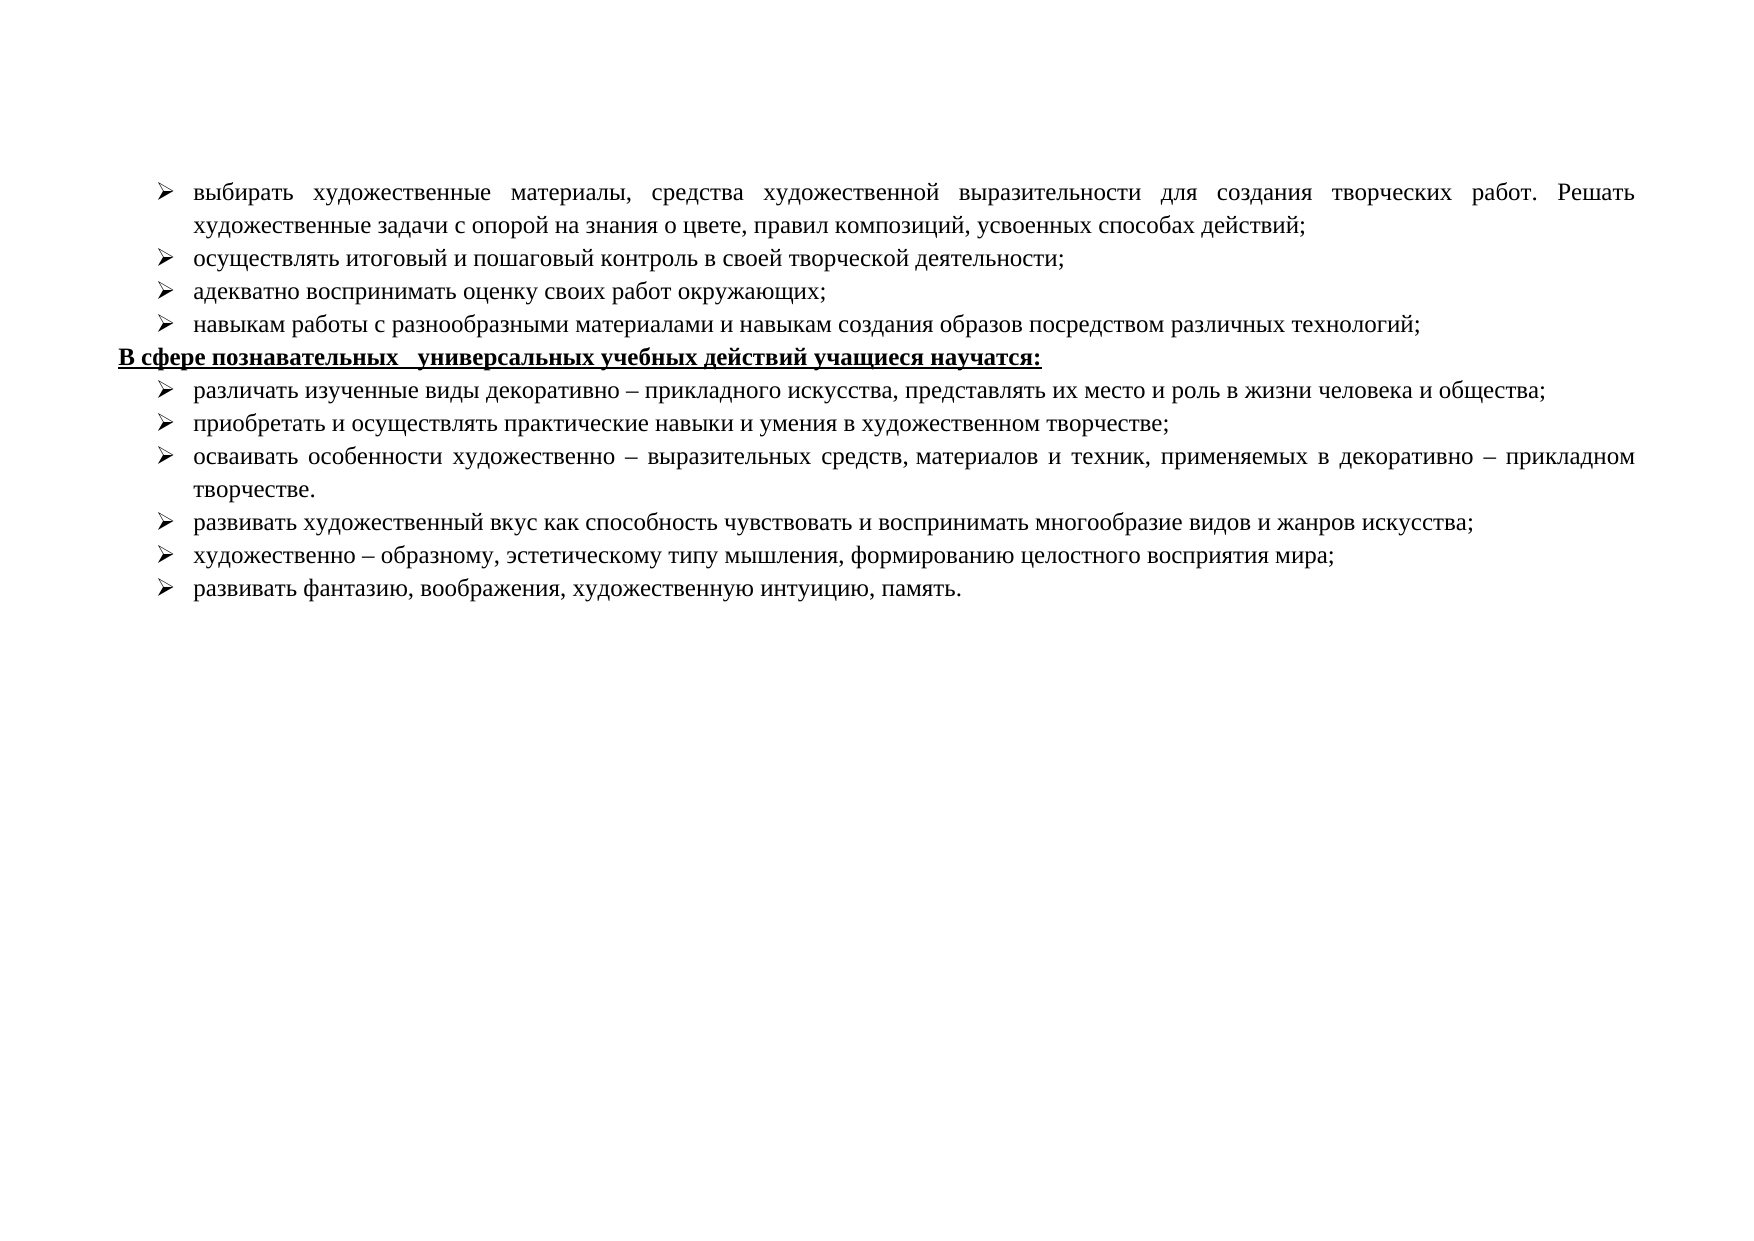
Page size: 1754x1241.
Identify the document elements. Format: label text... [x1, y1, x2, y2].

list различать изученные виды декоративно – прикладного искусства, представлять их место и роль в жизни человека и общества; [156, 375, 1636, 404]
list выбирать художественные материалы, средства художественной выразительности для создания творческих работ. Решать художественные задачи с опорой на знания о цвете, правил композиций, усвоенных способах действий; [156, 177, 1636, 239]
text В сфере познавательных универсальных учебных действий учащиеся научатся: [118, 342, 1636, 371]
list приобретать и осуществлять практические навыки и умения в художественном творчестве; [156, 408, 1636, 437]
list развивать фантазию, воображения, художественную интуицию, память. [156, 573, 1636, 602]
list осваивать особенности художественно – выразительных средств, материалов и техник, применяемых в декоративно – прикладном творчестве. [156, 441, 1636, 503]
list художественно – образному, эстетическому типу мышления, формированию целостного восприятия мира; [156, 540, 1636, 569]
list навыкам работы с разнообразными материалами и навыкам создания образов посредством различных технологий; [156, 309, 1636, 338]
list развивать художественный вкус как способность чувствовать и воспринимать многообразие видов и жанров искусства; [156, 507, 1636, 536]
list адекватно воспринимать оценку своих работ окружающих; [156, 276, 1636, 305]
list осуществлять итоговый и пошаговый контроль в своей творческой деятельности; [156, 243, 1636, 272]
